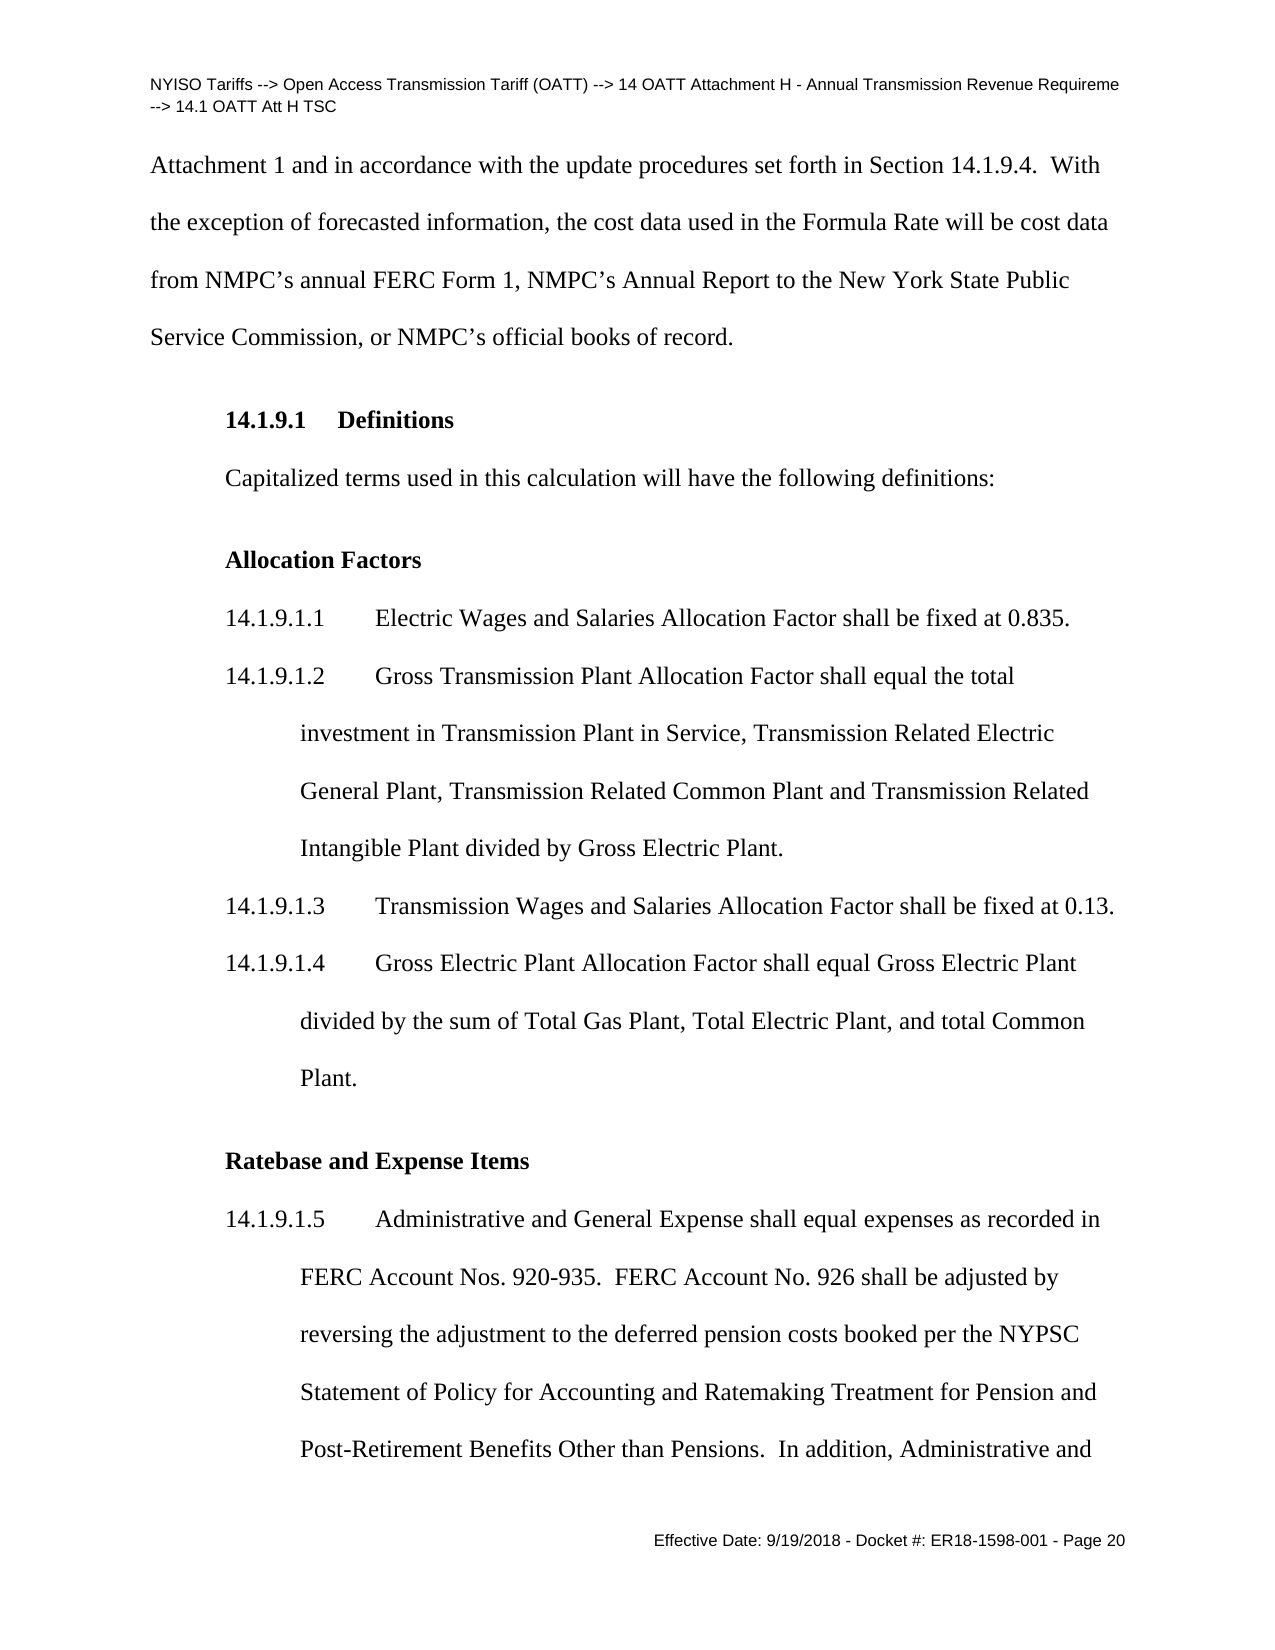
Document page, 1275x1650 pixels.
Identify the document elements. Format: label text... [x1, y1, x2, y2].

subtitle Ratebase and Expense Items [225, 1146, 1125, 1175]
text 14.1.9.1.1 Electric Wages and Salaries Allocation Factor shall be fixed at 0.835. [225, 603, 1125, 632]
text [150, 150, 1125, 351]
subtitle 14.1.9.1 Definitions [225, 405, 1125, 434]
text Capitalized terms used in this calculation will have the following definitions: [150, 463, 1125, 492]
text 14.1.9.1.4 Gross Electric Plant Allocation Factor shall equal Gross Electric Plant divided by the sum of Total Gas Plant, Total Electric Plant, and total Common Plant. [225, 948, 1125, 1092]
text 14.1.9.1.2 Gross Transmission Plant Allocation Factor shall equal the total investment in Transmission Plant in Service, Transmission Related Electric General Plant, Transmission Related Common Plant and Transmission Related Intangible Plant divided by Gross Electric Plant. [225, 661, 1125, 862]
subtitle Allocation Factors [225, 546, 1125, 574]
text 14.1.9.1.3 Transmission Wages and Salaries Allocation Factor shall be fixed at 0.13. [225, 891, 1125, 920]
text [225, 1204, 1125, 1463]
